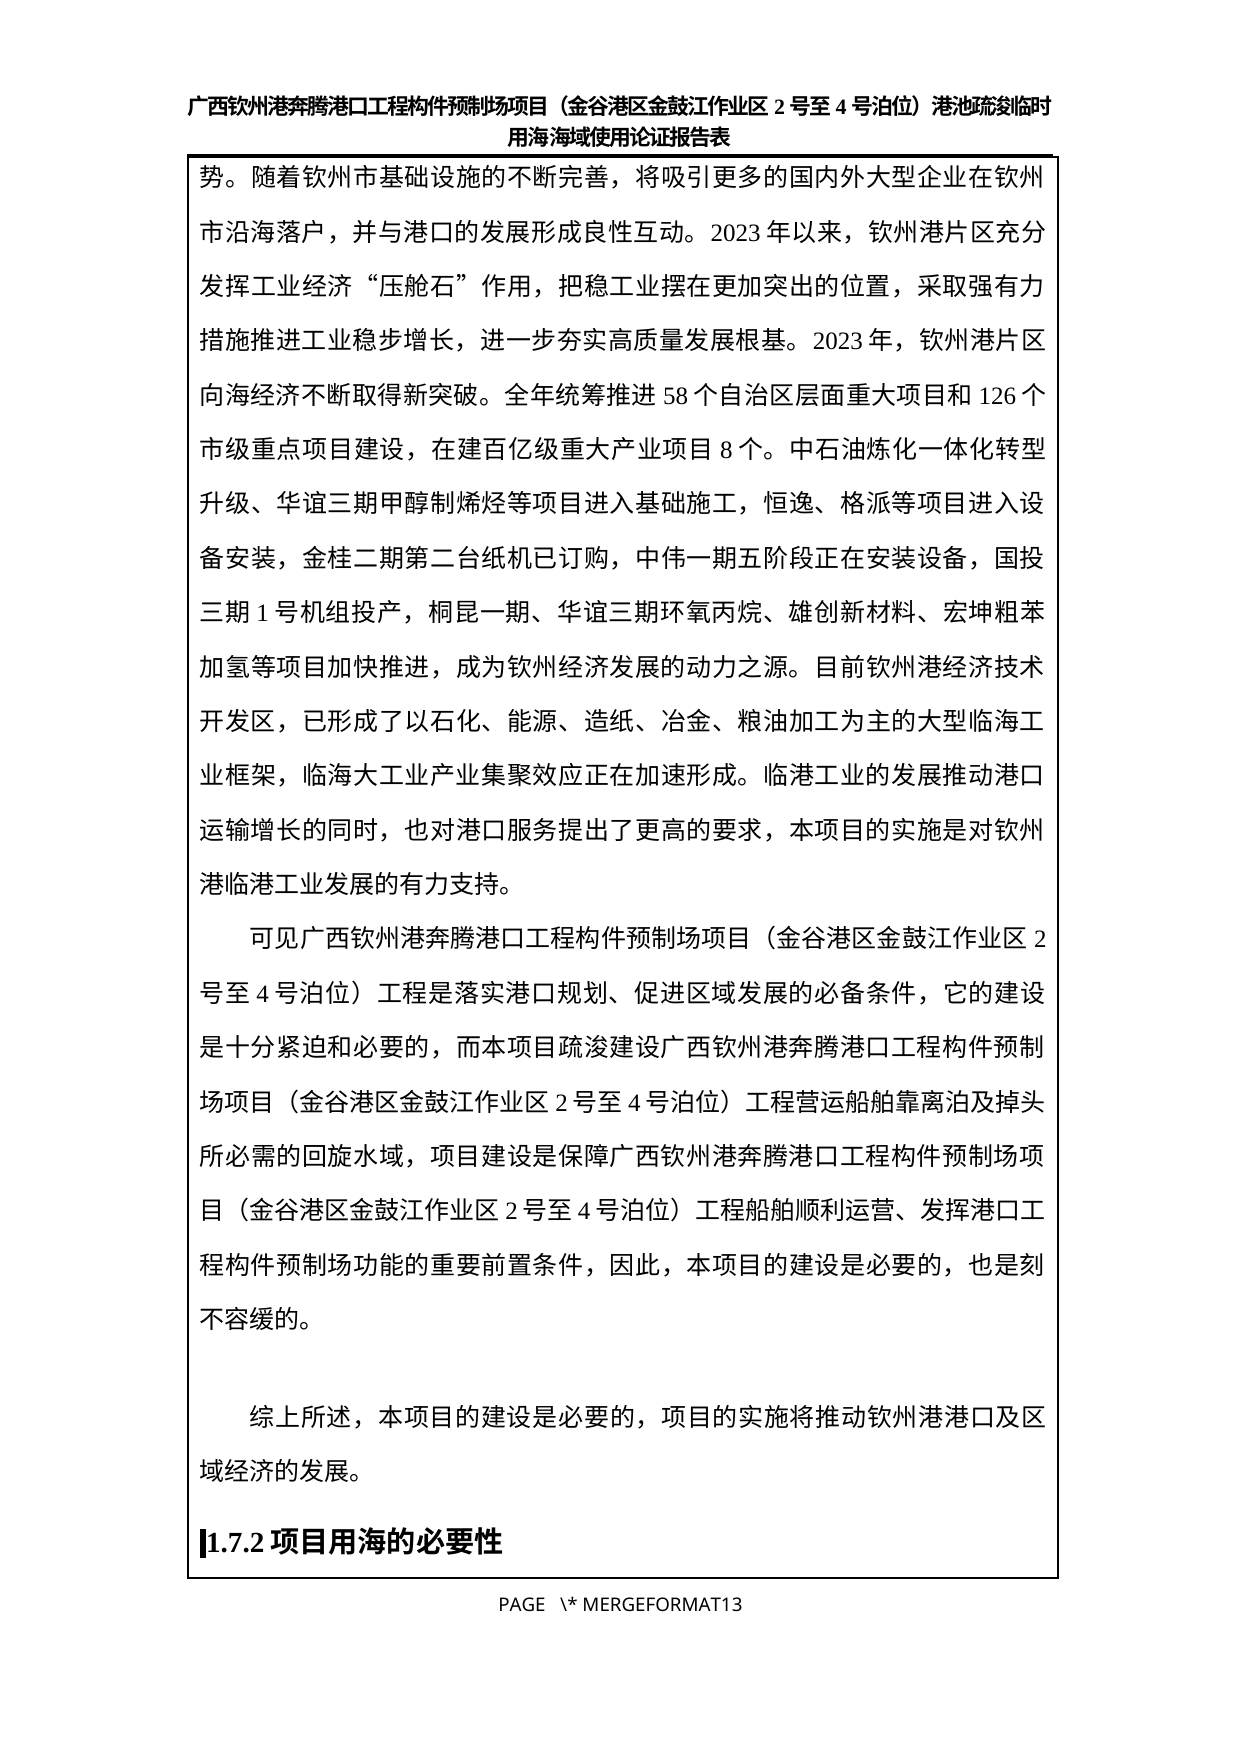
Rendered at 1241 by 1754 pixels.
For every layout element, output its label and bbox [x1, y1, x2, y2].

table_header [189, 158, 1057, 1577]
